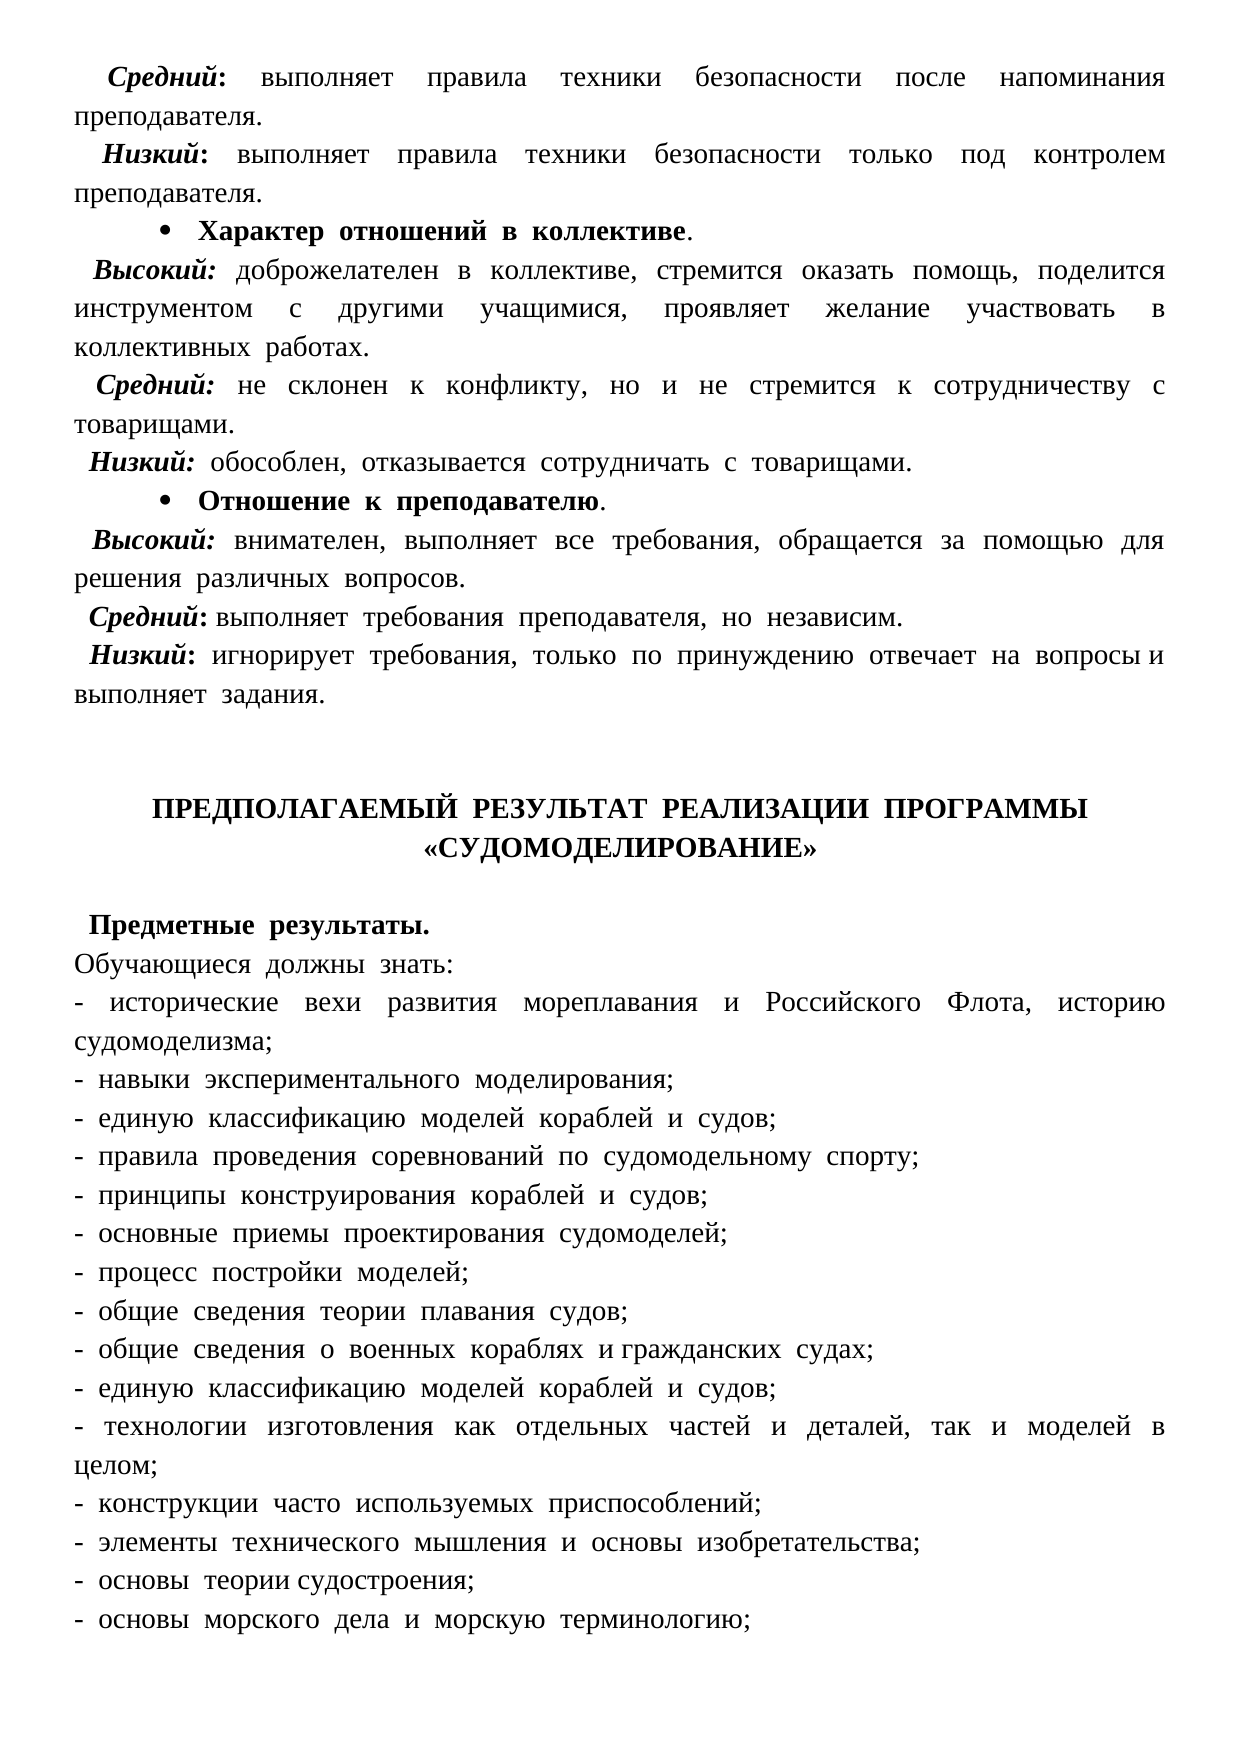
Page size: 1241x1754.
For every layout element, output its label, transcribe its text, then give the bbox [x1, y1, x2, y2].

list Характер отношений в коллективе. [160, 213, 1167, 247]
text - элементы технического мышления и основы изобретательства; [74, 1524, 1167, 1557]
text - навыки экспериментального моделирования; [74, 1061, 1167, 1095]
text - конструкции часто используемых приспособлений; [74, 1485, 1167, 1519]
text - технологии изготовления как отдельных частей и деталей, так и моделей в целом; [74, 1408, 1167, 1480]
text - основы теории судостроения; [74, 1562, 1167, 1596]
text ПРЕДПОЛАГАЕМЫЙ РЕЗУЛЬТАТ РЕАЛИЗАЦИИ ПРОГРАММЫ «СУДОМОДЕЛИРОВАНИЕ» [74, 792, 1167, 864]
text - общие сведения о военных кораблях и гражданских судах; [74, 1331, 1167, 1365]
text - основные приемы проектирования судомоделей; [74, 1216, 1167, 1249]
text Низкий: выполняет правила техники безопасности только под контролем преподавателя. [74, 136, 1167, 208]
text - принципы конструирования кораблей и судов; [74, 1177, 1167, 1211]
text Предметные результаты. [74, 907, 1167, 941]
text Высокий: доброжелателен в коллективе, стремится оказать помощь, поделится инструментом с другими учащимися, проявляет желание участвовать в коллективных работах. [74, 252, 1167, 362]
text - единую классификацию моделей кораблей и судов; [74, 1370, 1167, 1403]
text Средний: не склонен к конфликту, но и не стремится к сотрудничеству с товарищами. [74, 367, 1167, 439]
text - единую классификацию моделей кораблей и судов; [74, 1100, 1167, 1133]
text Низкий: обособлен, отказывается сотрудничать с товарищами. [74, 444, 1167, 478]
text Обучающиеся должны знать: [74, 946, 1167, 979]
text - исторические вехи развития мореплавания и Российского Флота, историю судомоделизма; [74, 984, 1167, 1056]
text Средний: выполняет требования преподавателя, но независим. [74, 599, 1167, 632]
text - правила проведения соревнований по судомодельному спорту; [74, 1138, 1167, 1172]
text - процесс постройки моделей; [74, 1254, 1167, 1288]
text Средний: выполняет правила техники безопасности после напоминания преподавателя. [74, 59, 1167, 131]
text Низкий: игнорирует требования, только по принуждению отвечает на вопросы и выполняет задания. [74, 637, 1167, 709]
text - общие сведения теории плавания судов; [74, 1293, 1167, 1326]
text Высокий: внимателен, выполняет все требования, обращается за помощью для решения различных вопросов. [74, 522, 1167, 594]
text - основы морского дела и морскую терминологию; [74, 1601, 1167, 1634]
list Отношение к преподавателю. [160, 483, 1167, 517]
